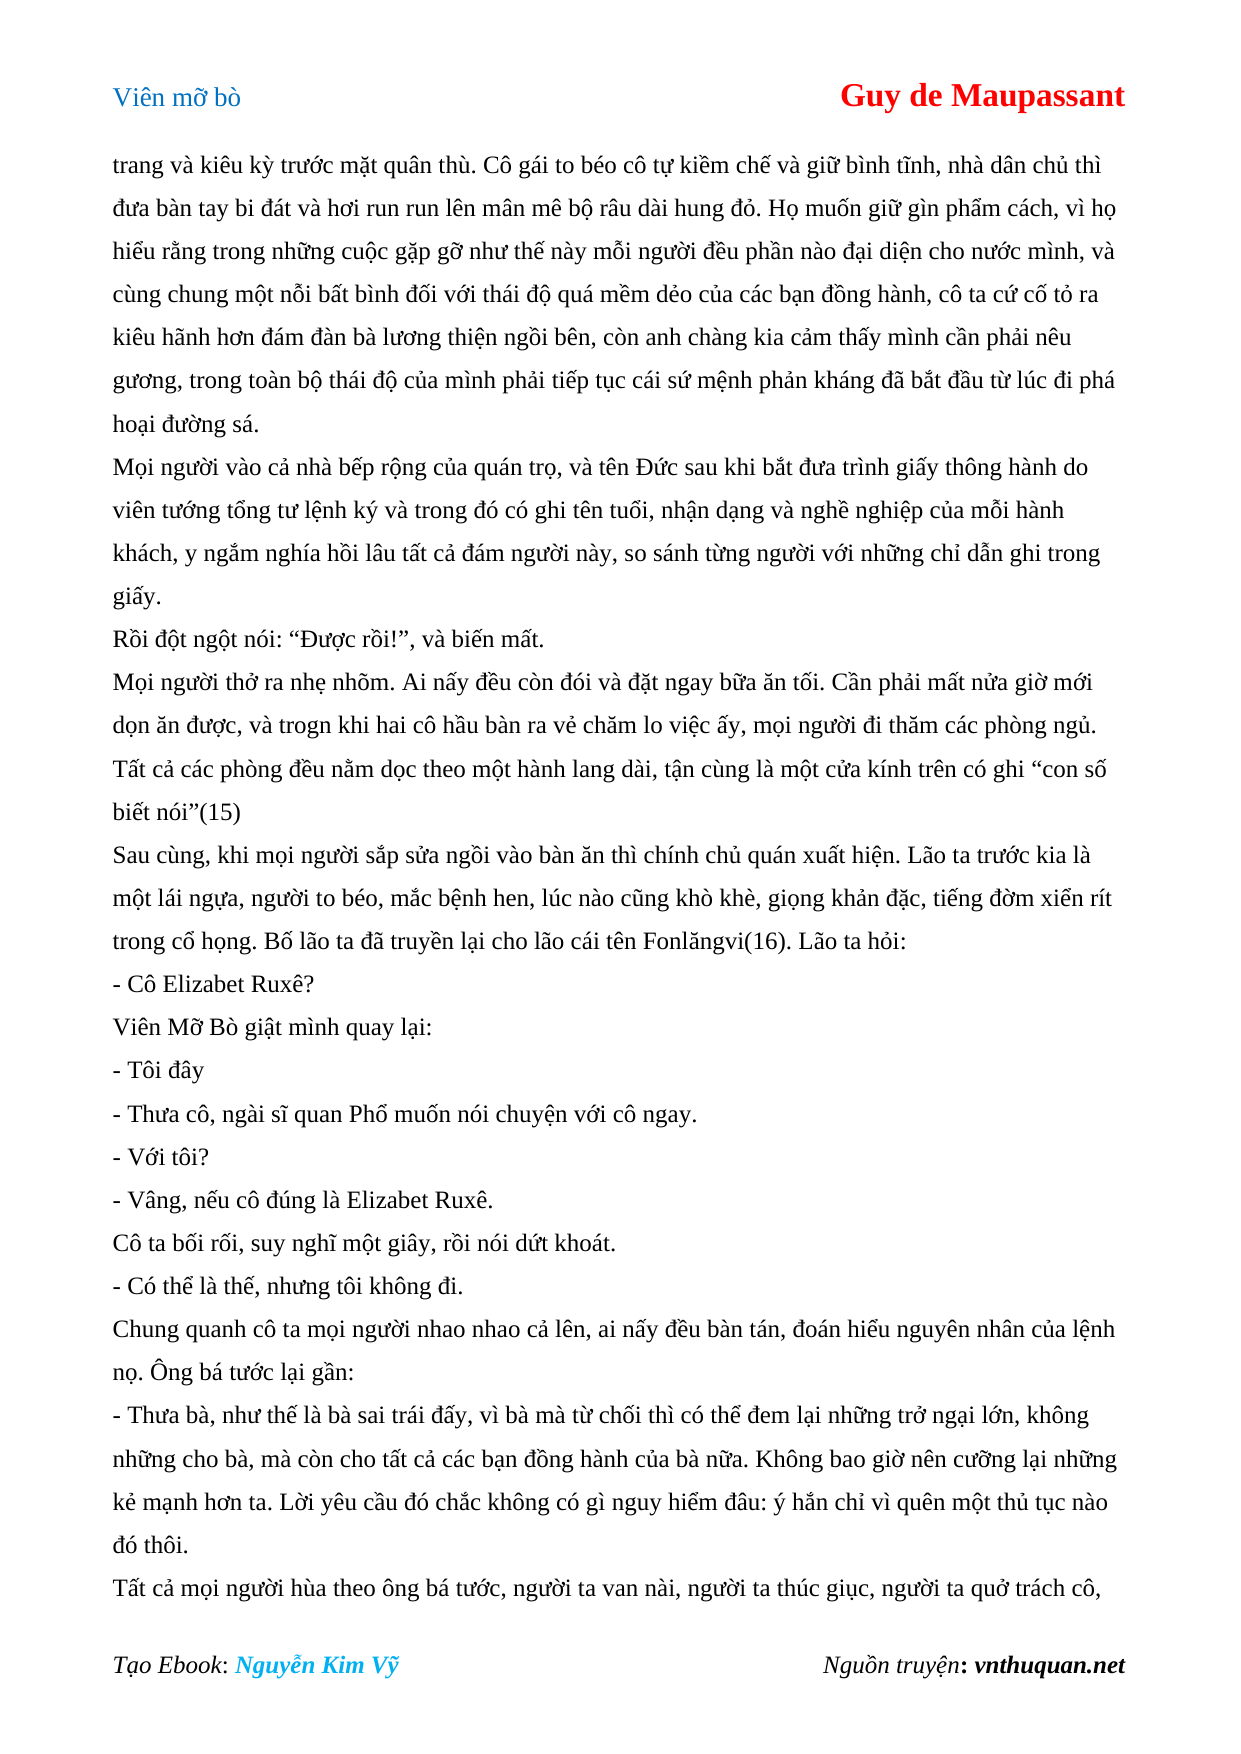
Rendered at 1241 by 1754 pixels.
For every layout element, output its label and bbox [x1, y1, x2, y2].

text [112, 150, 1128, 1602]
